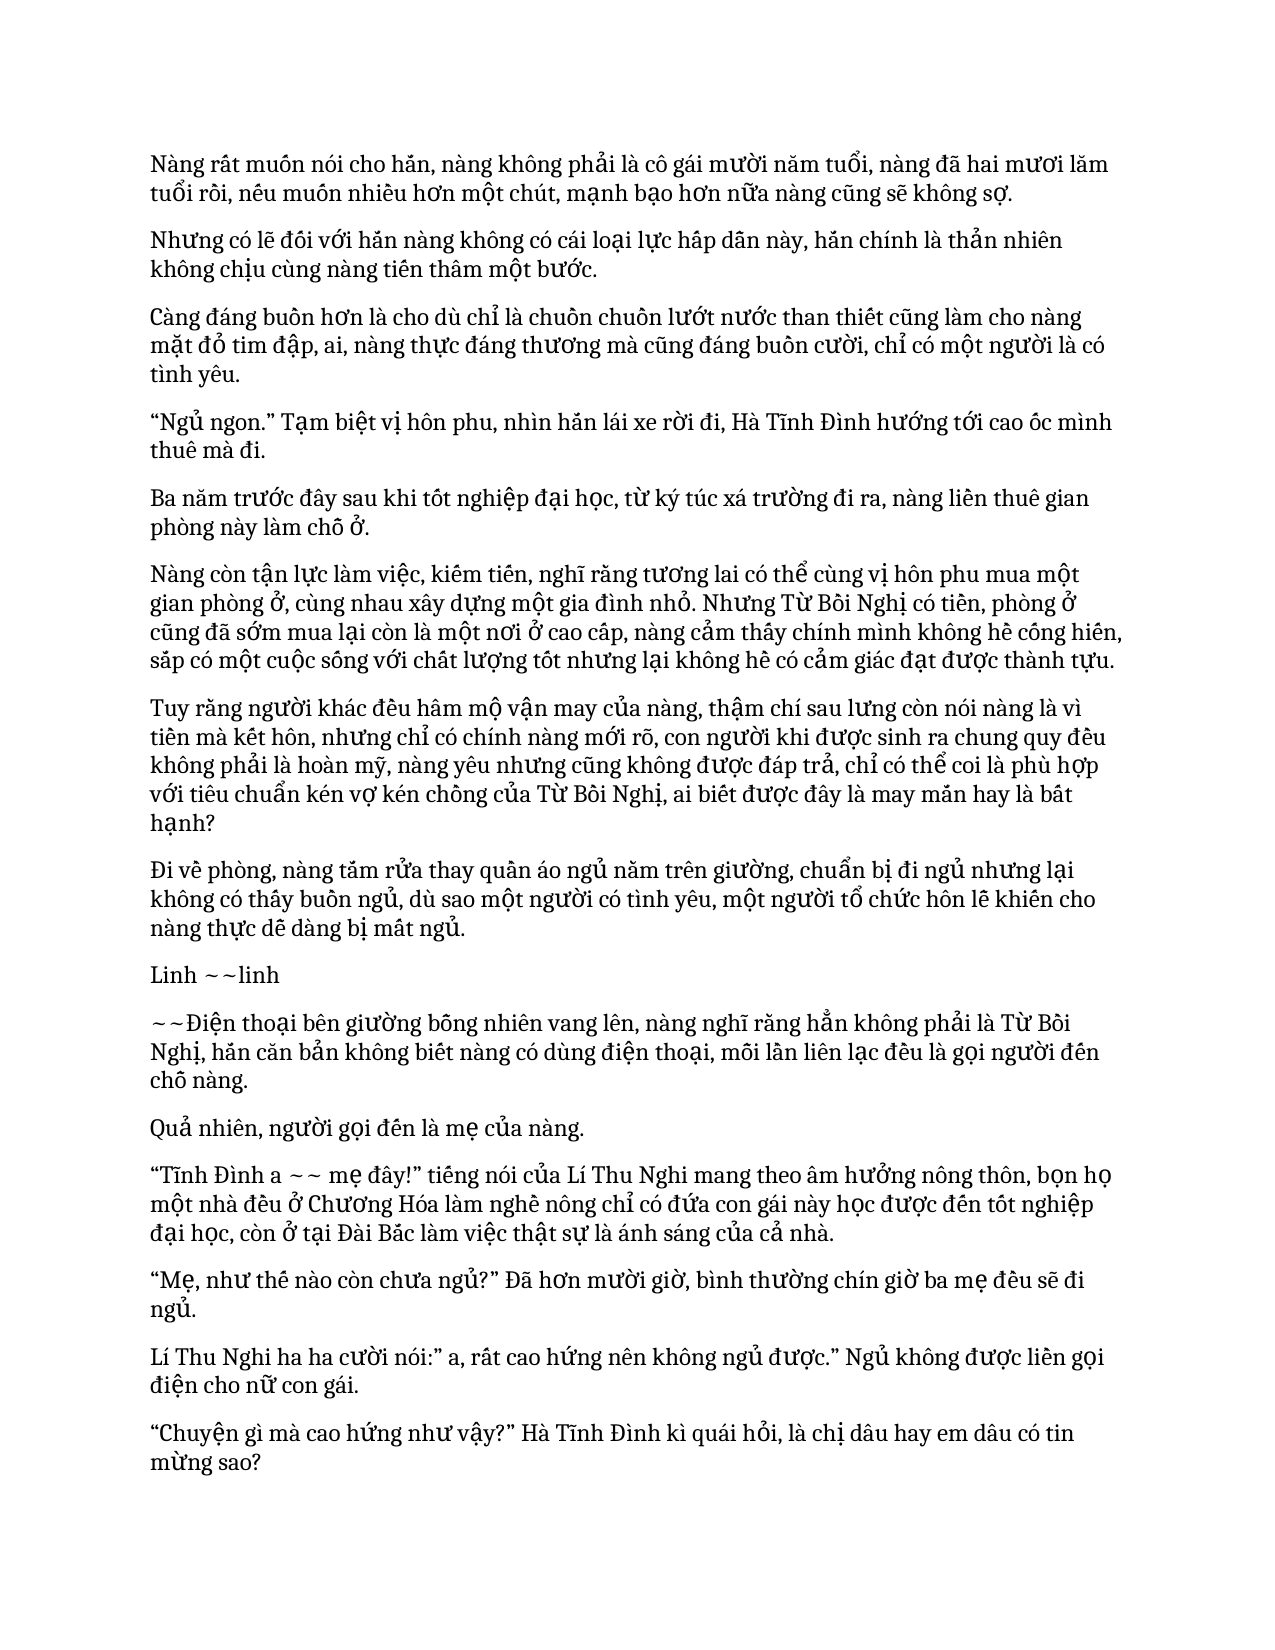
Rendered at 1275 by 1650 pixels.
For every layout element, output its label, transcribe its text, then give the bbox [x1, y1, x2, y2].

text “Chuyện gì mà cao hứng như vậy?” Hà Tĩnh Đình kì quái hỏi, là chị dâu hay em dâu có tin mừng sao? [150, 1419, 1125, 1476]
text Nhưng có lẽ đối với hắn nàng không có cái loại lực hấp dẫn này, hắn chính là thản nhiên không chịu cùng nàng tiến thâm một bước. [150, 226, 1125, 284]
text Lí Thu Nghi ha ha cười nói:” a, rất cao hứng nên không ngủ được.” Ngủ không được liền gọi điện cho nữ con gái. [150, 1342, 1125, 1400]
text Nàng rất muốn nói cho hắn, nàng không phải là cô gái mười năm tuổi, nàng đã hai mươi lăm tuổi rồi, nếu muốn nhiều hơn một chút, mạnh bạo hơn nữa nàng cũng sẽ không sợ. [150, 150, 1125, 207]
text Linh ~~linh [150, 961, 1125, 990]
text “Tĩnh Đình a ~~ mẹ đây!” tiếng nói của Lí Thu Nghi mang theo âm hưởng nông thôn, bọn họ một nhà đều ở Chương Hóa làm nghề nông chỉ có đứa con gái này học được đến tốt nghiệp đại học, còn ở tại Đài Bắc làm việc thật sự là ánh sáng của cả nhà. [150, 1161, 1125, 1247]
text Quả nhiên, người gọi đến là mẹ của nàng. [150, 1114, 1125, 1142]
text Tuy rằng người khác đều hâm mộ vận may của nàng, thậm chí sau lưng còn nói nàng là vì tiền mà kết hôn, nhưng chỉ có chính nàng mới rõ, con người khi được sinh ra chung quy đều không phải là hoàn mỹ, nàng yêu nhưng cũng không được đáp trả, chỉ có thể coi là phù hợp với tiêu chuẩn kén vợ kén chồng của Từ Bồi Nghị, ai biết được đây là may mắn hay là bất hạnh? [150, 694, 1125, 837]
text Ba năm trước đây sau khi tốt nghiệp đại học, từ ký túc xá trường đi ra, nàng liền thuê gian phòng này làm chỗ ở. [150, 484, 1125, 541]
text Nàng còn tận lực làm việc, kiếm tiến, nghĩ rằng tương lai có thể cùng vị hôn phu mua một gian phòng ở, cùng nhau xây dựng một gia đình nhỏ. Nhưng Từ Bồi Nghị có tiền, phòng ở cũng đã sớm mua lại còn là một nơi ở cao cấp, nàng cảm thấy chính mình không hề cống hiến, sắp có một cuộc sống với chất lượng tốt nhưng lại không hề có cảm giác đạt được thành tựu. [150, 560, 1125, 675]
text Càng đáng buồn hơn là cho dù chỉ là chuồn chuồn lướt nước than thiết cũng làm cho nàng mặt đỏ tim đập, ai, nàng thực đáng thương mà cũng đáng buồn cười, chỉ có một người là có tình yêu. [150, 302, 1125, 389]
text “Mẹ, như thế nào còn chưa ngủ?” Đã hơn mười giờ, bình thường chín giờ ba mẹ đều sẽ đi ngủ. [150, 1266, 1125, 1324]
text “Ngủ ngon.” Tạm biệt vị hôn phu, nhìn hắn lái xe rời đi, Hà Tĩnh Đình hướng tới cao ốc mình thuê mà đi. [150, 407, 1125, 465]
text ~~Điện thoại bên giường bỗng nhiên vang lên, nàng nghĩ rằng hẳn không phải là Từ Bồi Nghị, hắn căn bản không biết nàng có dùng điện thoại, mỗi lần liên lạc đều là gọi người đến chỗ nàng. [150, 1009, 1125, 1095]
text Đi về phòng, nàng tắm rửa thay quần áo ngủ nằm trên giường, chuẩn bị đi ngủ nhưng lại không có thấy buồn ngủ, dù sao một người có tình yêu, một người tổ chức hôn lễ khiến cho nàng thực dễ dàng bị mất ngủ. [150, 856, 1125, 942]
